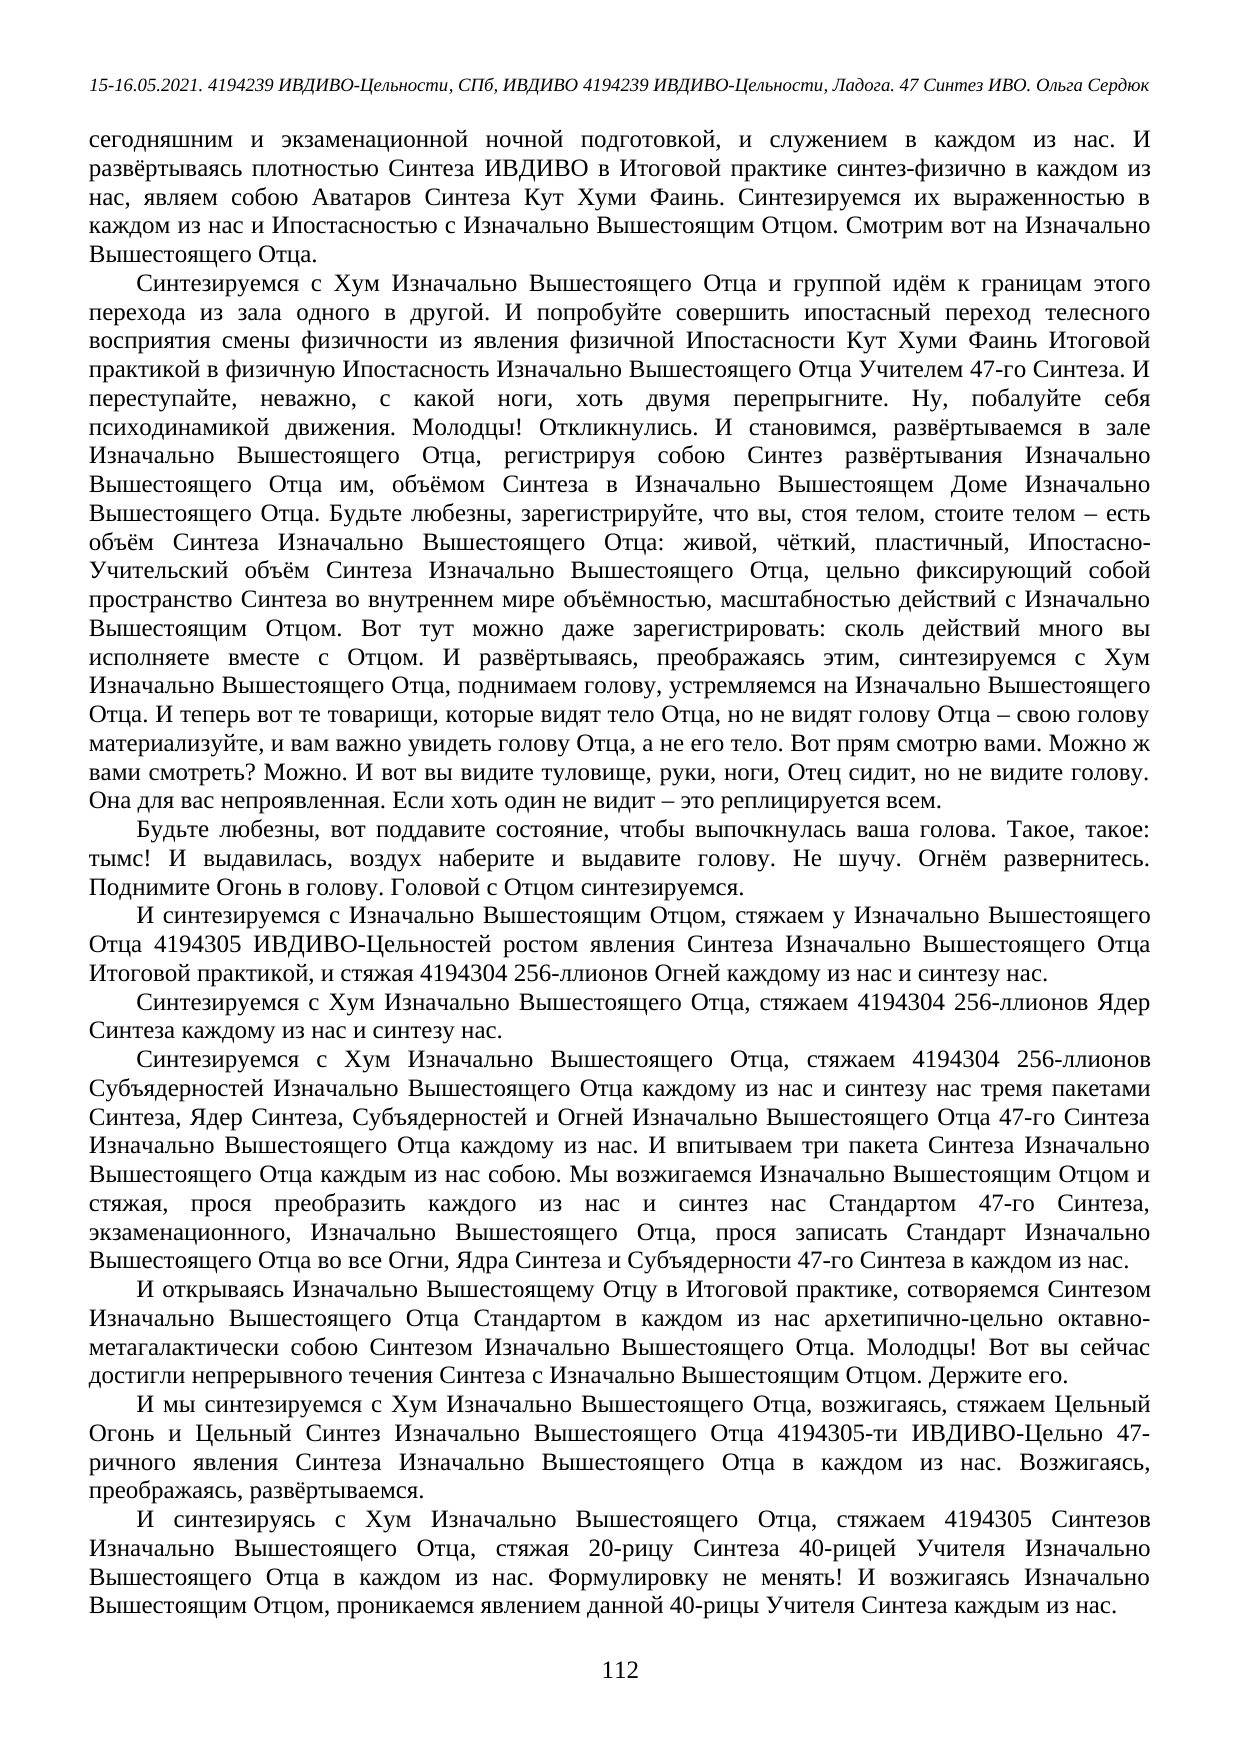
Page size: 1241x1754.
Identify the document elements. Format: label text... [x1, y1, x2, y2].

text И мы синтезируемся с Хум Изначально Вышестоящего Отца, возжигаясь, стяжаем Цельный Огонь и Цельный Синтез Изначально Вышестоящего Отца 4194305-ти ИВДИВО-Цельно 47-ричного явления Синтеза Изначально Вышестоящего Отца в каждом из нас. Возжигаясь, преображаясь, развёртываемся. [89, 1389, 1152, 1504]
text И синтезируясь с Хум Изначально Вышестоящего Отца, стяжаем 4194305 Синтезов Изначально Вышестоящего Отца, стяжая 20-рицу Синтеза 40-рицей Учителя Изначально Вышестоящего Отца в каждом из нас. Формулировку не менять! И возжигаясь Изначально Вышестоящим Отцом, проникаемся явлением данной 40-рицы Учителя Синтеза каждым из нас. [89, 1504, 1152, 1619]
text И синтезируемся с Изначально Вышестоящим Отцом, стяжаем у Изначально Вышестоящего Отца 4194305 ИВДИВО-Цельностей ростом явления Синтеза Изначально Вышестоящего Отца Итоговой практикой, и стяжая 4194304 256-ллионов Огней каждому из нас и синтезу нас. [89, 900, 1152, 987]
text Синтезируемся с Хум Изначально Вышестоящего Отца, стяжаем 4194304 256-ллионов Ядер Синтеза каждому из нас и синтезу нас. [89, 987, 1152, 1044]
text Синтезируемся с Хум Изначально Вышестоящего Отца и группой идём к границам этого перехода из зала одного в другой. И попробуйте совершить ипостасный переход телесного восприятия смены физичности из явления физичной Ипостасности Кут Хуми Фаинь Итоговой практикой в физичную Ипостасность Изначально Вышестоящего Отца Учителем 47-го Синтеза. И переступайте, неважно, с какой ноги, хоть двумя перепрыгните. Ну, побалуйте себя психодинамикой движения. Молодцы! Откликнулись. И становимся, развёртываемся в зале Изначально Вышестоящего Отца, регистрируя собою Синтез развёртывания Изначально Вышестоящего Отца им, объёмом Синтеза в Изначально Вышестоящем Доме Изначально Вышестоящего Отца. Будьте любезны, зарегистрируйте, что вы, стоя телом, стоите телом – есть объём Синтеза Изначально Вышестоящего Отца: живой, чёткий, пластичный, Ипостасно-Учительский объём Синтеза Изначально Вышестоящего Отца, цельно фиксирующий собой пространство Синтеза во внутреннем мире объёмностью, масштабностью действий с Изначально Вышестоящим Отцом. Вот тут можно даже зарегистрировать: сколь действий много вы исполняете вместе с Отцом. И развёртываясь, преображаясь этим, синтезируемся с Хум Изначально Вышестоящего Отца, поднимаем голову, устремляемся на Изначально Вышестоящего Отца. И теперь вот те товарищи, которые видят тело Отца, но не видят голову Отца – свою голову материализуйте, и вам важно увидеть голову Отца, а не его тело. Вот прям смотрю вами. Можно ж вами смотреть? Можно. И вот вы видите туловище, руки, ноги, Отец сидит, но не видите голову. Она для вас непроявленная. Если хоть один не видит – это реплицируется всем. [89, 268, 1152, 814]
text И открываясь Изначально Вышестоящему Отцу в Итоговой практике, сотворяемся Синтезом Изначально Вышестоящего Отца Стандартом в каждом из нас архетипично-цельно октавно-метагалактически собою Синтезом Изначально Вышестоящего Отца. Молодцы! Вот вы сейчас достигли непрерывного течения Синтеза с Изначально Вышестоящим Отцом. Держите его. [89, 1274, 1152, 1389]
text Синтезируемся с Хум Изначально Вышестоящего Отца, стяжаем 4194304 256-ллионов Субъядерностей Изначально Вышестоящего Отца каждому из нас и синтезу нас тремя пакетами Синтеза, Ядер Синтеза, Субъядерностей и Огней Изначально Вышестоящего Отца 47-го Синтеза Изначально Вышестоящего Отца каждому из нас. И впитываем три пакета Синтеза Изначально Вышестоящего Отца каждым из нас собою. Мы возжигаемся Изначально Вышестоящим Отцом и стяжая, прося преобразить каждого из нас и синтез нас Стандартом 47-го Синтеза, экзаменационного, Изначально Вышестоящего Отца, прося записать Стандарт Изначально Вышестоящего Отца во все Огни, Ядра Синтеза и Субъядерности 47-го Синтеза в каждом из нас. [89, 1044, 1152, 1274]
text Будьте любезны, вот поддавите состояние, чтобы выпочкнулась ваша голова. Такое, такое: тымс! И выдавилась, воздух наберите и выдавите голову. Не шучу. Огнём развернитесь. Поднимите Огонь в голову. Головой с Отцом синтезируемся. [89, 814, 1152, 900]
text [89, 124, 1152, 268]
